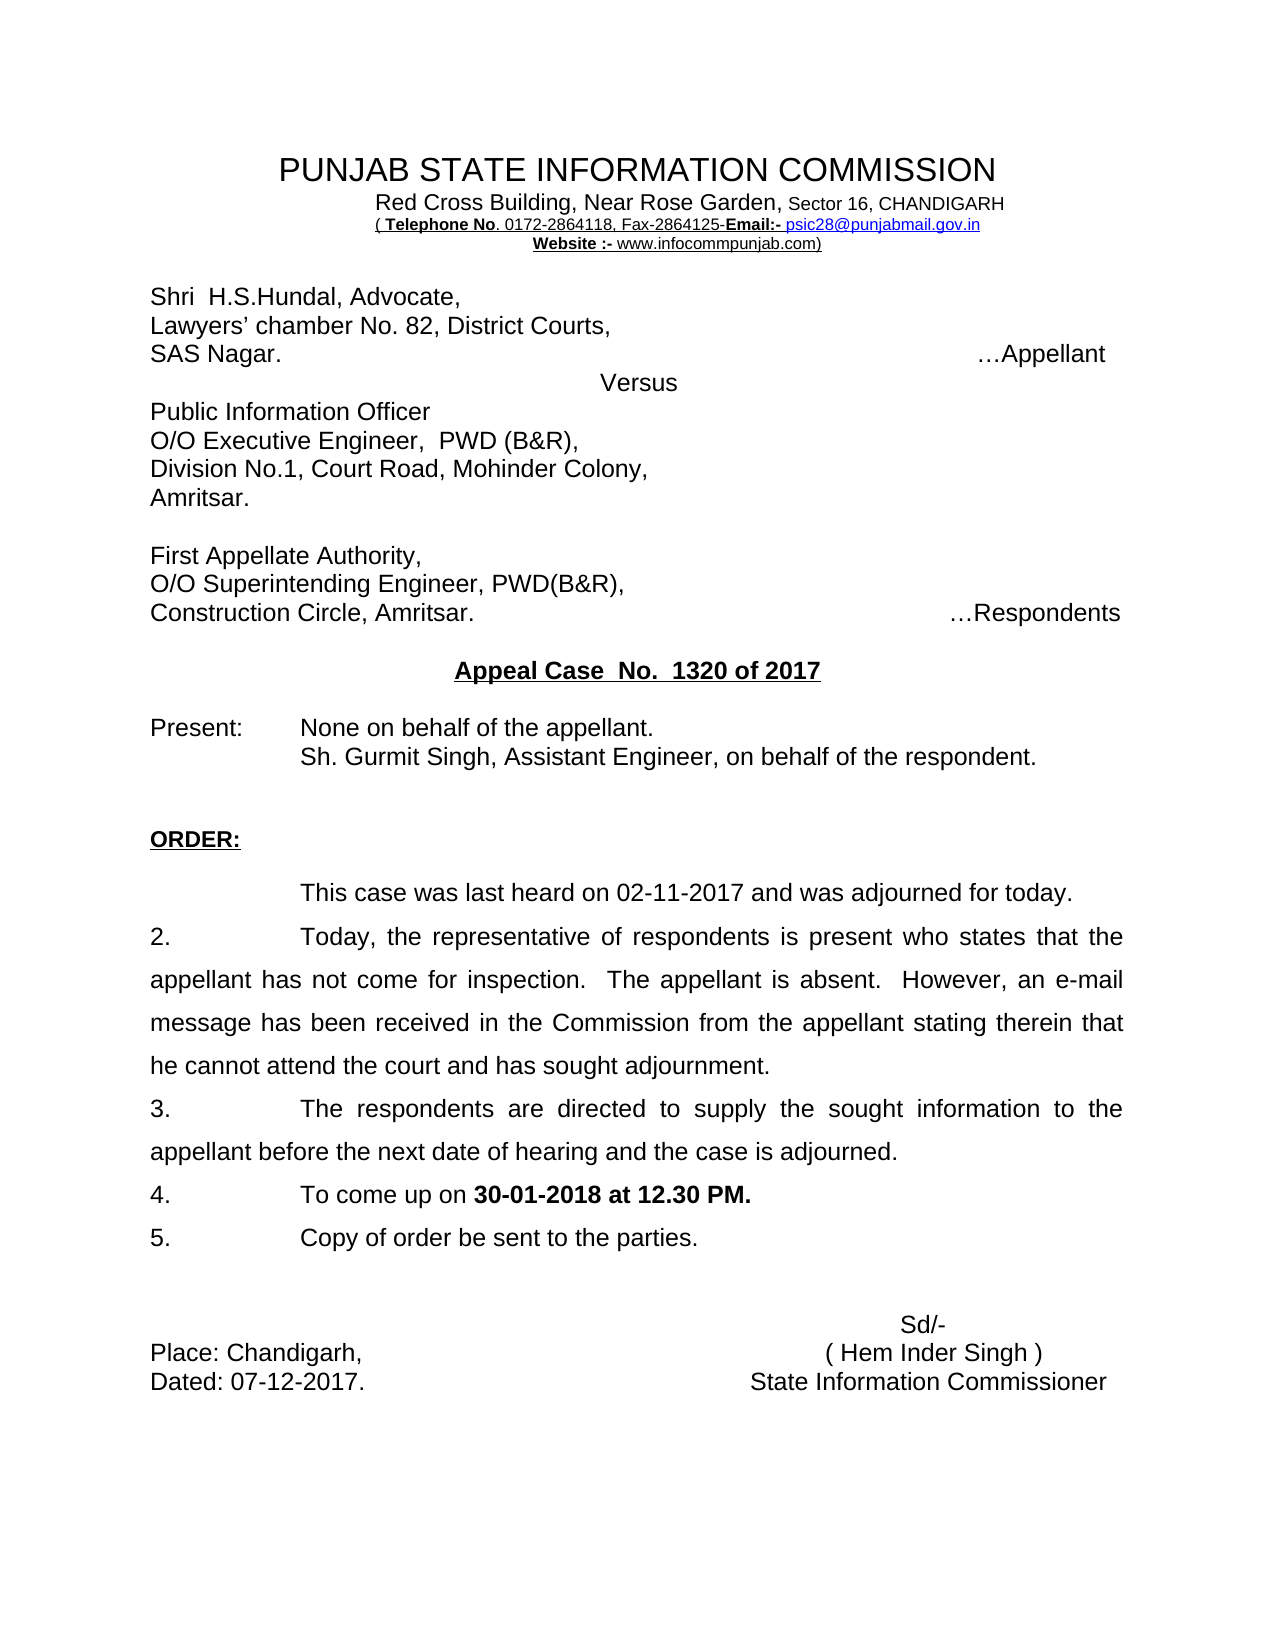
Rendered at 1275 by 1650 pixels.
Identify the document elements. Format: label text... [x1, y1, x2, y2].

text First Appellate Authority, [150, 541, 1125, 569]
text Amritsar. [150, 483, 1125, 512]
text Versus [600, 368, 1125, 397]
text 2. Today, the representative of respondents is present who states that the appellant has not come for inspection. The appellant is absent. However, an e-mail message has been received in the Commission from the appellant stating therein that he cannot attend the court and has sought adjournment. [150, 922, 1125, 1080]
text Red Cross Building, Near Rose Garden, Sector 16, CHANDIGARH [300, 188, 1125, 215]
text O/O Superintending Engineer, PWD(B&R), [150, 569, 1125, 598]
text Construction Circle, Amritsar. …Respondents [150, 598, 1125, 627]
text Website :- www.infocommpunjab.com) [300, 234, 1125, 253]
text Sd/- [150, 1310, 1125, 1338]
text Appeal Case No. 1320 of 2017 [150, 656, 1125, 684]
text 3. The respondents are directed to supply the sought information to the appellant before the next date of hearing and the case is adjourned. [150, 1094, 1125, 1166]
text Lawyers’ chamber No. 82, District Courts, [150, 311, 1125, 339]
text Division No.1, Court Road, Mohinder Colony, [150, 454, 1125, 483]
text This case was last heard on 02-11-2017 and was adjourned for today. [150, 878, 1125, 907]
text Place: Chandigarh, ( Hem Inder Singh ) [150, 1338, 1125, 1367]
text 4. To come up on 30-01-2018 at 12.30 PM. [150, 1180, 1125, 1209]
text 5. Copy of order be sent to the parties. [150, 1223, 1125, 1252]
text PUNJAB STATE INFORMATION COMMISSION [150, 150, 1125, 188]
text Sh. Gurmit Singh, Assistant Engineer, on behalf of the respondent. [225, 742, 1125, 771]
text O/O Executive Engineer, PWD (B&R), [150, 426, 1125, 454]
text ( Telephone No. 0172-2864118, Fax-2864125-Email:- psic28@punjabmail.gov.in [300, 215, 1125, 234]
text Dated: 07-12-2017. State Information Commissioner [150, 1367, 1125, 1396]
text SAS Nagar. …Appellant [150, 339, 1125, 368]
text ORDER: [150, 826, 1125, 852]
text Shri H.S.Hundal, Advocate, [150, 282, 1125, 311]
text Public Information Officer [150, 397, 1125, 426]
text Present: None on behalf of the appellant. [150, 713, 1125, 742]
